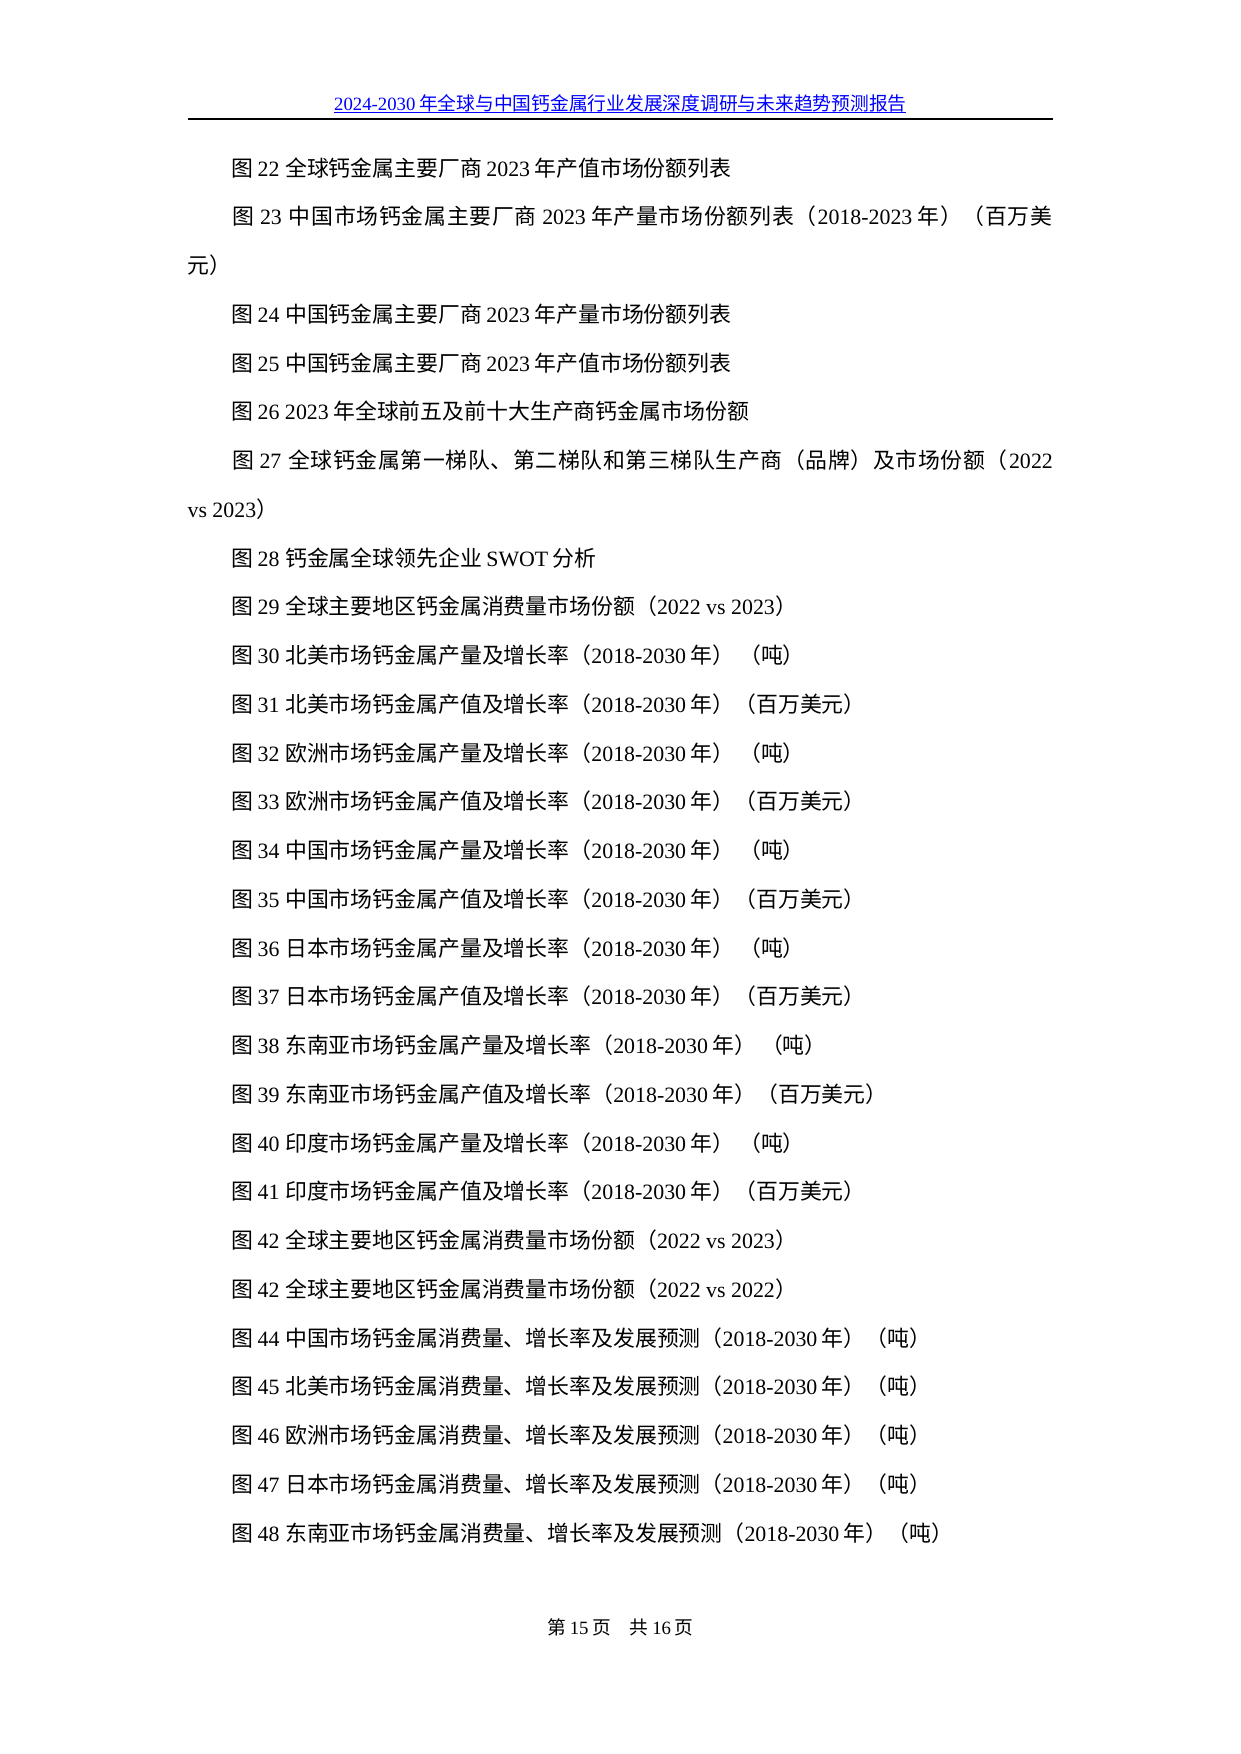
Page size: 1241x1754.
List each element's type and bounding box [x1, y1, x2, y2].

text [187, 150, 1053, 1548]
